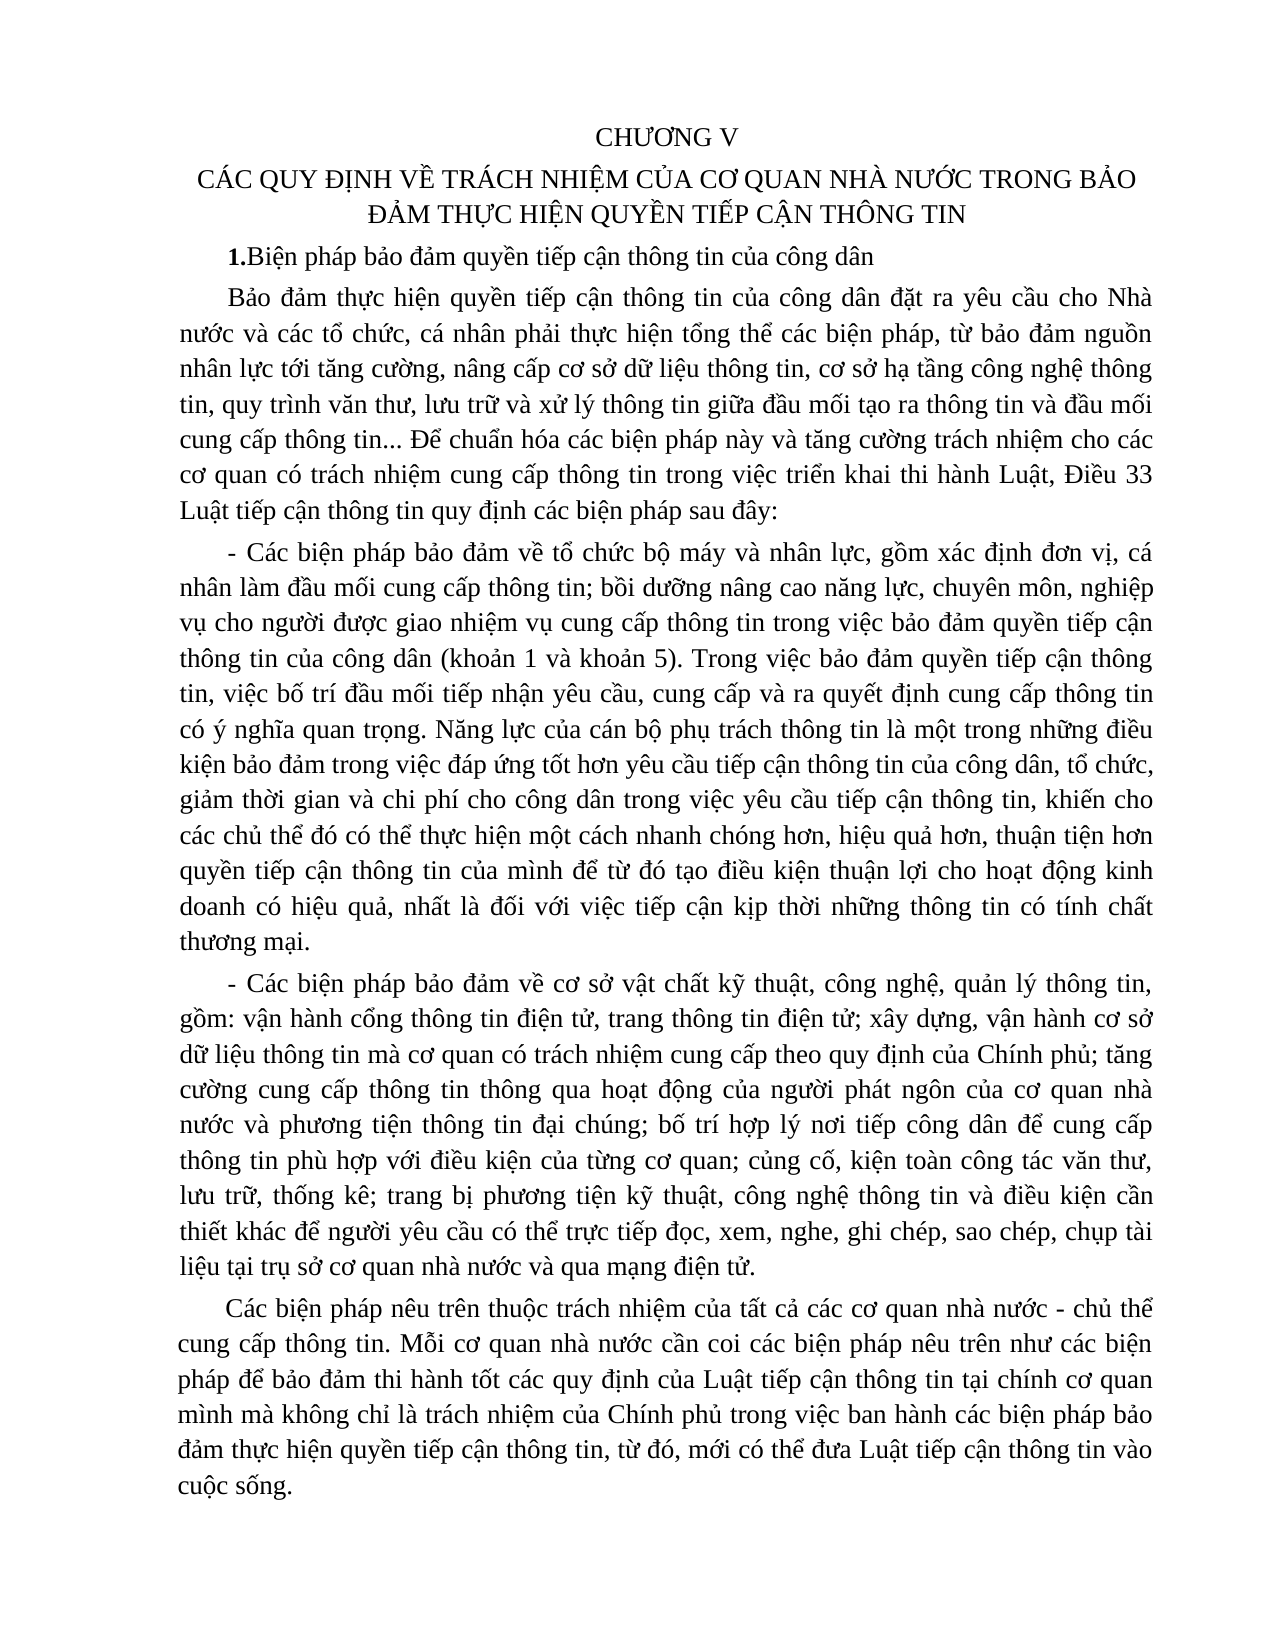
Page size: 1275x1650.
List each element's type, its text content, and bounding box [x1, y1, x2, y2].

list Các biện pháp bảo đảm về tổ chức bộ máy và nhân lực, gồm xác định đơn vị, cá nhân làm đầu mối cung cấp thông tin; bồi dưỡng nâng cao năng lực, chuyên môn, nghiệp vụ cho người được giao nhiệm vụ cung cấp thông tin trong việc bảo đảm quyền tiếp cận thông tin của công dân (khoản 1 và khoản 5). Trong việc bảo đảm quyền tiếp cận thông tin, việc bố trí đầu mối tiếp nhận yêu cầu, cung cấp và ra quyết định cung cấp thông tin có ý nghĩa quan trọng. Năng lực của cán bộ phụ trách thông tin là một trong những điều kiện bảo đảm trong việc đáp ứng tốt hơn yêu cầu tiếp cận thông tin của công dân, tổ chức, giảm thời gian và chi phí cho công dân trong việc yêu cầu tiếp cận thông tin, khiến cho các chủ thể đó có thể thực hiện một cách nhanh chóng hơn, hiệu quả hơn, thuận tiện hơn quyền tiếp cận thông tin của mình để từ đó tạo điều kiện thuận lợi cho hoạt động kinh doanh có hiệu quả, nhất là đối với việc tiếp cận kịp thời những thông tin có tính chất thương mại. [179, 533, 1155, 958]
text Bảo đảm thực hiện quyền tiếp cận thông tin của công dân đặt ra yêu cầu cho Nhà nước và các tổ chức, cá nhân phải thực hiện tổng thể các biện pháp, từ bảo đảm nguồn nhân lực tới tăng cường, nâng cấp cơ sở dữ liệu thông tin, cơ sở hạ tầng công nghệ thông tin, quy trình văn thư, lưu trữ và xử lý thông tin giữa đầu mối tạo ra thông tin và đầu mối cung cấp thông tin... Để chuẩn hóa các biện pháp này và tăng cường trách nhiệm cho các cơ quan có trách nhiệm cung cấp thông tin trong việc triển khai thi hành Luật, Điều 33 Luật tiếp cận thông tin quy định các biện pháp sau đây: [179, 278, 1155, 526]
list Biện pháp bảo đảm quyền tiếp cận thông tin của công dân [179, 237, 1157, 272]
list Các biện pháp bảo đảm về cơ sở vật chất kỹ thuật, công nghệ, quản lý thông tin, gồm: vận hành cổng thông tin điện tử, trang thông tin điện tử; xây dựng, vận hành cơ sở dữ liệu thông tin mà cơ quan có trách nhiệm cung cấp theo quy định của Chính phủ; tăng cường cung cấp thông tin thông qua hoạt động của người phát ngôn của cơ quan nhà nước và phương tiện thông tin đại chúng; bố trí hợp lý nơi tiếp công dân để cung cấp thông tin phù hợp với điều kiện của từng cơ quan; củng cố, kiện toàn công tác văn thư, lưu trữ, thống kê; trang bị phương tiện kỹ thuật, công nghệ thông tin và điều kiện cần thiết khác để người yêu cầu có thể trực tiếp đọc, xem, nghe, ghi chép, sao chép, chụp tài liệu tại trụ sở cơ quan nhà nước và qua mạng điện tử. [179, 964, 1155, 1283]
text CHƯƠNG V [177, 118, 1157, 153]
text Các biện pháp nêu trên thuộc trách nhiệm của tất cả các cơ quan nhà nước - chủ thể cung cấp thông tin. Mỗi cơ quan nhà nước cần coi các biện pháp nêu trên như các biện pháp để bảo đảm thi hành tốt các quy định của Luật tiếp cận thông tin tại chính cơ quan mình mà không chỉ là trách nhiệm của Chính phủ trong việc ban hành các biện pháp bảo đảm thực hiện quyền tiếp cận thông tin, từ đó, mới có thể đưa Luật tiếp cận thông tin vào cuộc sống. [177, 1289, 1155, 1501]
text CÁC QUY ĐỊNH VỀ TRÁCH NHIỆM CỦA CƠ QUAN NHÀ NƯỚC TRONG BẢO ĐẢM THỰC HIỆN QUYỀN TIẾP CẬN THÔNG TIN [177, 160, 1157, 231]
